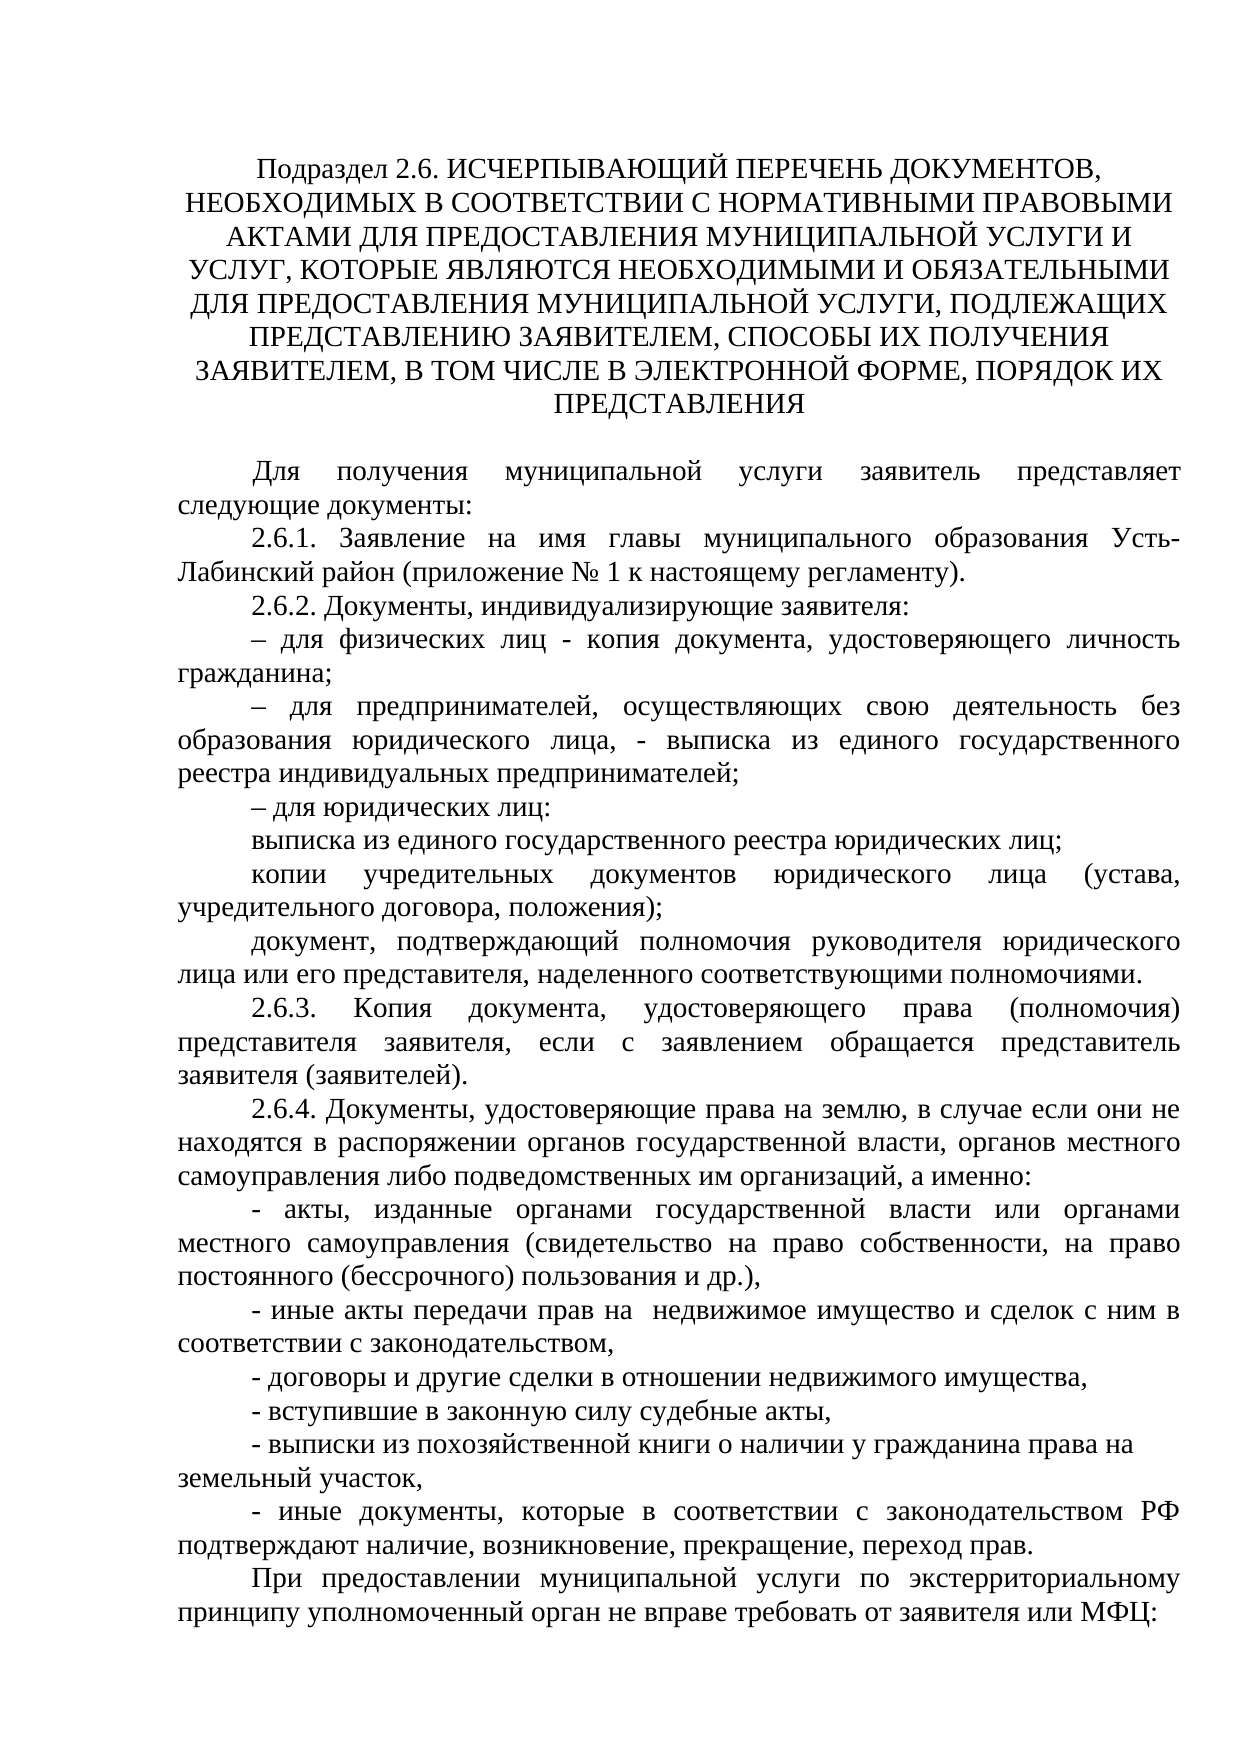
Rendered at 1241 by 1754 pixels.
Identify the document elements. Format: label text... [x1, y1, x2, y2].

text копии учредительных документов юридического лица (устава, учредительного договора, положения); [177, 856, 1181, 923]
text – для юридических лиц: [177, 789, 1181, 822]
text - иные акты передачи прав на недвижимое имущество и сделок с ним в соответствии с законодательством, [177, 1292, 1181, 1359]
text - вступившие в законную силу судебные акты, [177, 1393, 1181, 1426]
text Подраздел 2.6. ИСЧЕРПЫВАЮЩИЙ ПЕРЕЧЕНЬ ДОКУМЕНТОВ, НЕОБХОДИМЫХ В СООТВЕТСТВИИ С НОРМАТИВНЫМИ ПРАВОВЫМИ АКТАМИ ДЛЯ ПРЕДОСТАВЛЕНИЯ МУНИЦИПАЛЬНОЙ УСЛУГИ И УСЛУГ, КОТОРЫЕ ЯВЛЯЮТСЯ НЕОБХОДИМЫМИ И ОБЯЗАТЕЛЬНЫМИ ДЛЯ ПРЕДОСТАВЛЕНИЯ МУНИЦИПАЛЬНОЙ УСЛУГИ, ПОДЛЕЖАЩИХ ПРЕДСТАВЛЕНИЮ ЗАЯВИТЕЛЕМ, СПОСОБЫ ИХ ПОЛУЧЕНИЯ ЗАЯВИТЕЛЕМ, В ТОМ ЧИСЛЕ В ЭЛЕКТРОННОЙ ФОРМЕ, ПОРЯДОК ИХ ПРЕДСТАВЛЕНИЯ [177, 152, 1181, 420]
text документ, подтверждающий полномочия руководителя юридического лица или его представителя, наделенного соответствующими полномочиями. [177, 923, 1181, 990]
text – для предпринимателей, осуществляющих свою деятельность без образования юридического лица, - выписка из единого государственного реестра индивидуальных предпринимателей; [177, 688, 1181, 789]
text выписка из единого государственного реестра юридических лиц; [177, 822, 1181, 856]
text 2.6.3. Копия документа, удостоверяющего права (полномочия) представителя заявителя, если с заявлением обращается представитель заявителя (заявителей). [177, 990, 1181, 1091]
text При предоставлении муниципальной услуги по экстерриториальному принципу уполномоченный орган не вправе требовать от заявителя или МФЦ: [177, 1560, 1181, 1627]
text - иные документы, которые в соответствии с законодательством РФ подтверждают наличие, возникновение, прекращение, переход прав. [177, 1493, 1181, 1560]
text Для получения муниципальной услуги заявитель представляет следующие документы: [177, 453, 1181, 521]
text – для физических лиц - копия документа, удостоверяющего личность гражданина; [177, 621, 1181, 688]
text - выписки из похозяйственной книги о наличии у гражданина права на [177, 1426, 1181, 1460]
text земельный участок, [177, 1460, 1181, 1493]
text 2.6.2. Документы, индивидуализирующие заявителя: [177, 588, 1181, 621]
text 2.6.4. Документы, удостоверяющие права на землю, в случае если они не находятся в распоряжении органов государственной власти, органов местного самоуправления либо подведомственных им организаций, а именно: [177, 1091, 1181, 1191]
text 2.6.1. Заявление на имя главы муниципального образования Усть-Лабинский район (приложение № 1 к настоящему регламенту). [177, 521, 1181, 588]
text - акты, изданные органами государственной власти или органами местного самоуправления (свидетельство на право собственности, на право постоянного (бессрочного) пользования и др.), [177, 1191, 1181, 1292]
text - договоры и другие сделки в отношении недвижимого имущества, [177, 1359, 1181, 1393]
